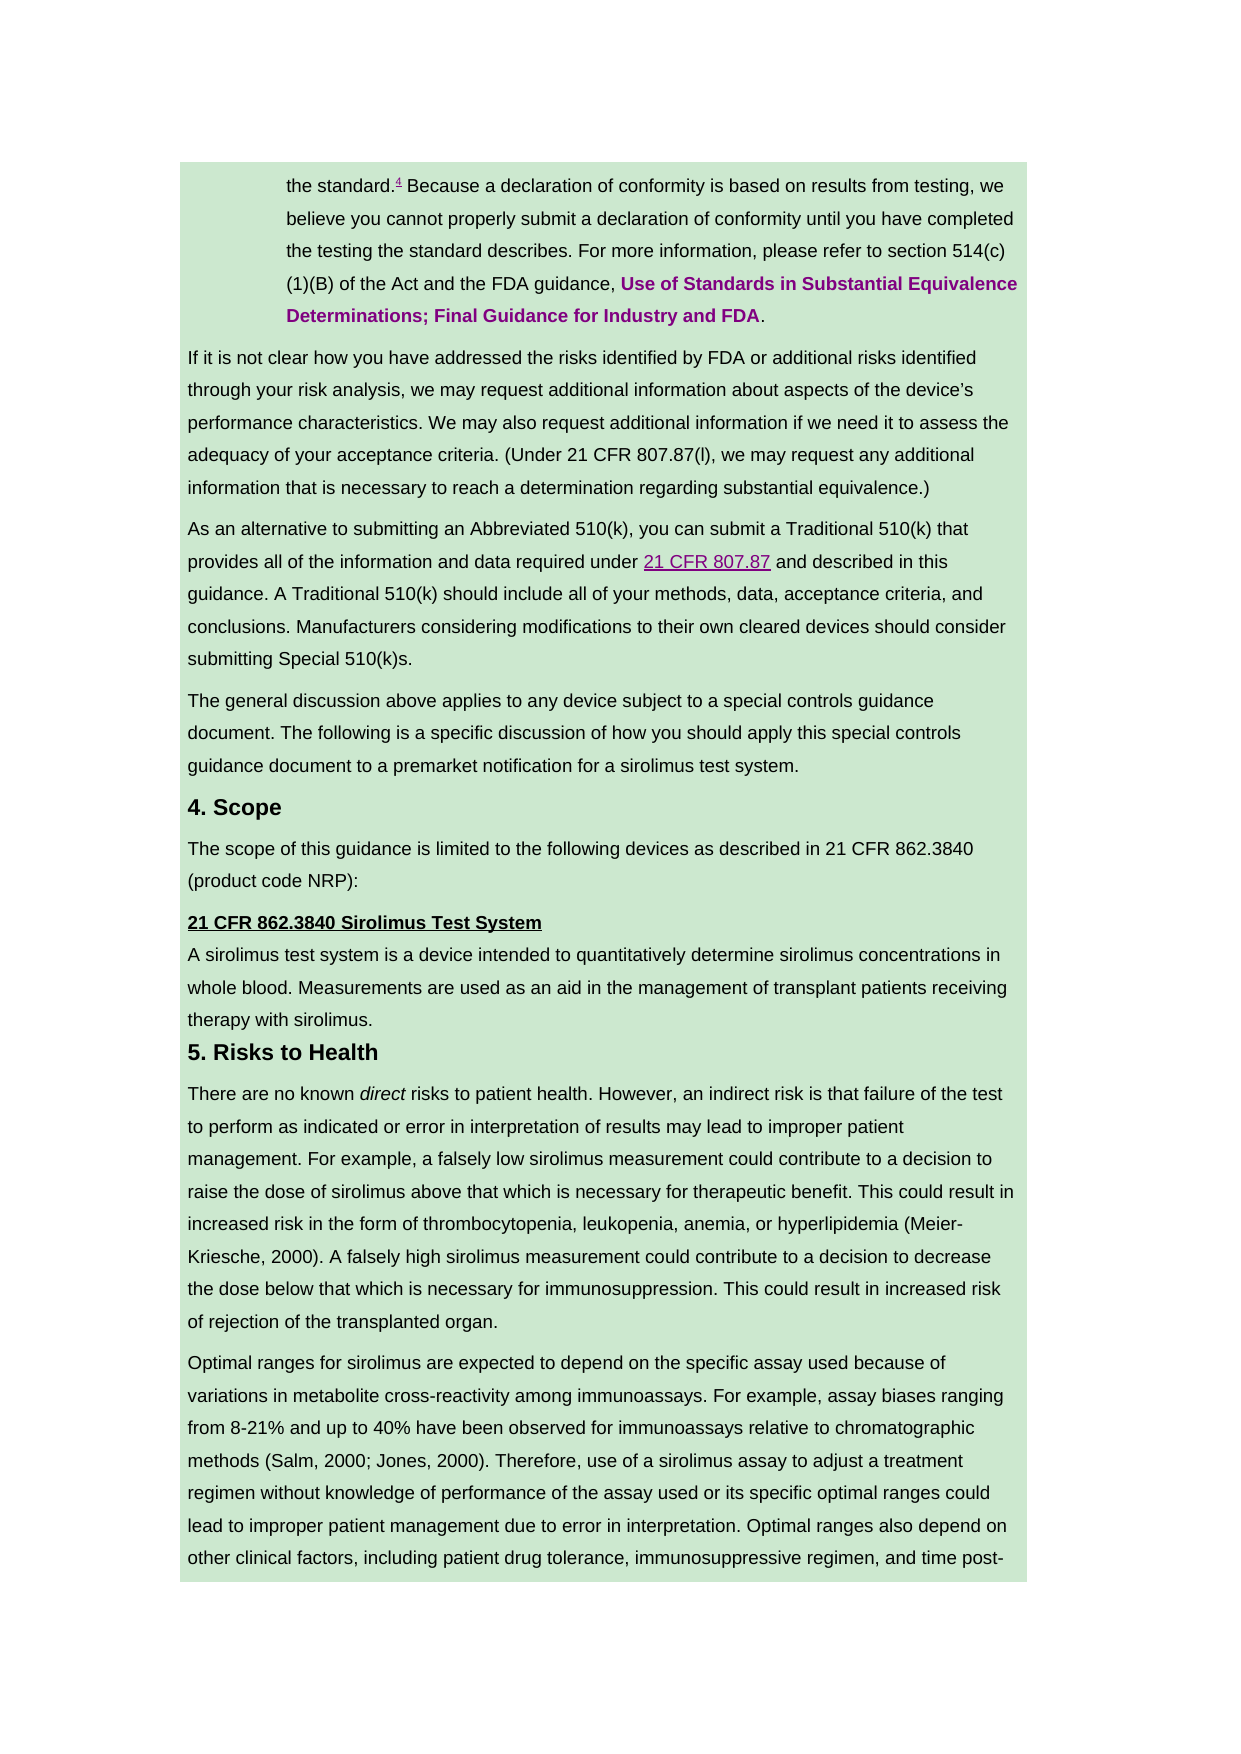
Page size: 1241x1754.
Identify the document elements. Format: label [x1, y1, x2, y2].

table_header [180, 162, 1027, 1582]
